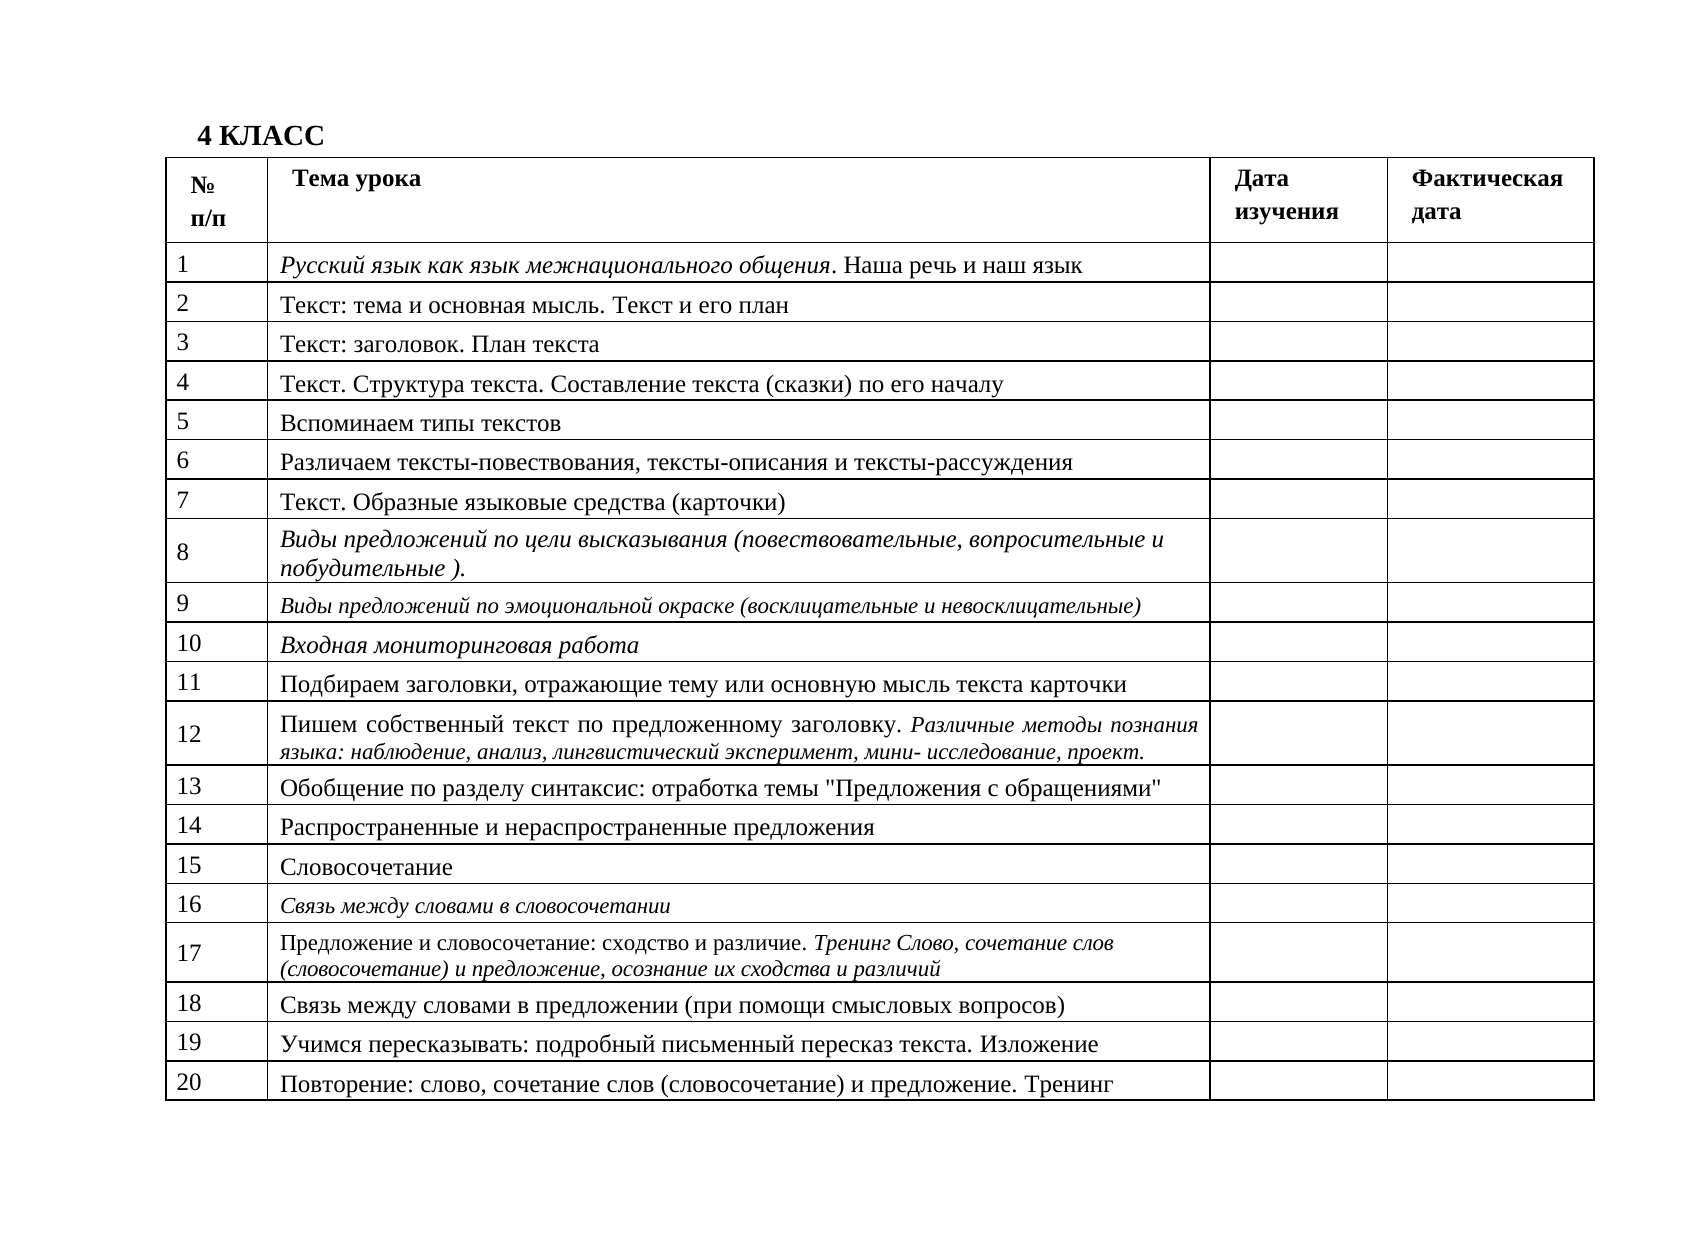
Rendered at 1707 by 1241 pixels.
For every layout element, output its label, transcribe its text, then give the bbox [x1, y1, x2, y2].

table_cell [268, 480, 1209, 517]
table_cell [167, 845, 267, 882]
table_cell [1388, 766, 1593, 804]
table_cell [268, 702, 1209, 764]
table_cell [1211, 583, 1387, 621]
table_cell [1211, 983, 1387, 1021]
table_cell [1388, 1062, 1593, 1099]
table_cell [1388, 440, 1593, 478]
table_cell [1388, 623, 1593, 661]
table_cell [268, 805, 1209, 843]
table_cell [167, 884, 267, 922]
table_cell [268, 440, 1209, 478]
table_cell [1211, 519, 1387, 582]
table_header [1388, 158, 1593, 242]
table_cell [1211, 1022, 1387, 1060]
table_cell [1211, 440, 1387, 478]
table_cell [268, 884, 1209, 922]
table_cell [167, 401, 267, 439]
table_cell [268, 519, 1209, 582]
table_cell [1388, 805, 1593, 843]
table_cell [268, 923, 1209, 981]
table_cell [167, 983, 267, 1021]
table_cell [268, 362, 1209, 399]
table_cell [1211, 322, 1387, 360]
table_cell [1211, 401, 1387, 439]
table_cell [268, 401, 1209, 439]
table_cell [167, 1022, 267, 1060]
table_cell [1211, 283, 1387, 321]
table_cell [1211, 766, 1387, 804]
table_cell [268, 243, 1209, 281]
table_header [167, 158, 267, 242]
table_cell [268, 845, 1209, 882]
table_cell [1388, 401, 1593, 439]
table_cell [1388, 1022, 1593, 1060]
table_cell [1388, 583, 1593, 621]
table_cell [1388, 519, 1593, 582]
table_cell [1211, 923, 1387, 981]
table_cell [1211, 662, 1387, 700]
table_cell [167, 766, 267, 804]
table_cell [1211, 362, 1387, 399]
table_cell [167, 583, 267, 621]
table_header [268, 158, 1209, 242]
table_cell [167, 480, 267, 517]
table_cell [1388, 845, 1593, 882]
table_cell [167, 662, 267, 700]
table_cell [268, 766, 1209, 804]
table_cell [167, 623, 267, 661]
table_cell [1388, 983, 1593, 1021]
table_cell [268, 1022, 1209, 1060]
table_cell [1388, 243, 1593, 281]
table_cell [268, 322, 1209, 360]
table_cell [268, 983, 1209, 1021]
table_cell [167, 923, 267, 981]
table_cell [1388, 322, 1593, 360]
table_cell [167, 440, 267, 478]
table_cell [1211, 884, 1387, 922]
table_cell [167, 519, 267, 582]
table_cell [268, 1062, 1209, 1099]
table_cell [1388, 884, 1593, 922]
text 4 КЛАСС [190, 118, 1618, 152]
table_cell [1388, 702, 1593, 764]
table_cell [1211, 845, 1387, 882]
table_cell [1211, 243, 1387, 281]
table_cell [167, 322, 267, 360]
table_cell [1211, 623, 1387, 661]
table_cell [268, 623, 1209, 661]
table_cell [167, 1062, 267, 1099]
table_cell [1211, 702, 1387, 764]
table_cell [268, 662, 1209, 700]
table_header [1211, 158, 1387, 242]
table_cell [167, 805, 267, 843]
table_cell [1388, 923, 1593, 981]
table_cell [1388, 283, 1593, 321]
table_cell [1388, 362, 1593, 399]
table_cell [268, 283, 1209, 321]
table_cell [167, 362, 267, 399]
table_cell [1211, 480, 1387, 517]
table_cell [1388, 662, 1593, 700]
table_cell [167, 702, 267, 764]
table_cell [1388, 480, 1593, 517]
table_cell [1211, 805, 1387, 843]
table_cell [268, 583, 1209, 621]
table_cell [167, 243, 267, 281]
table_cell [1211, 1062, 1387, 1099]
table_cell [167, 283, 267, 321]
